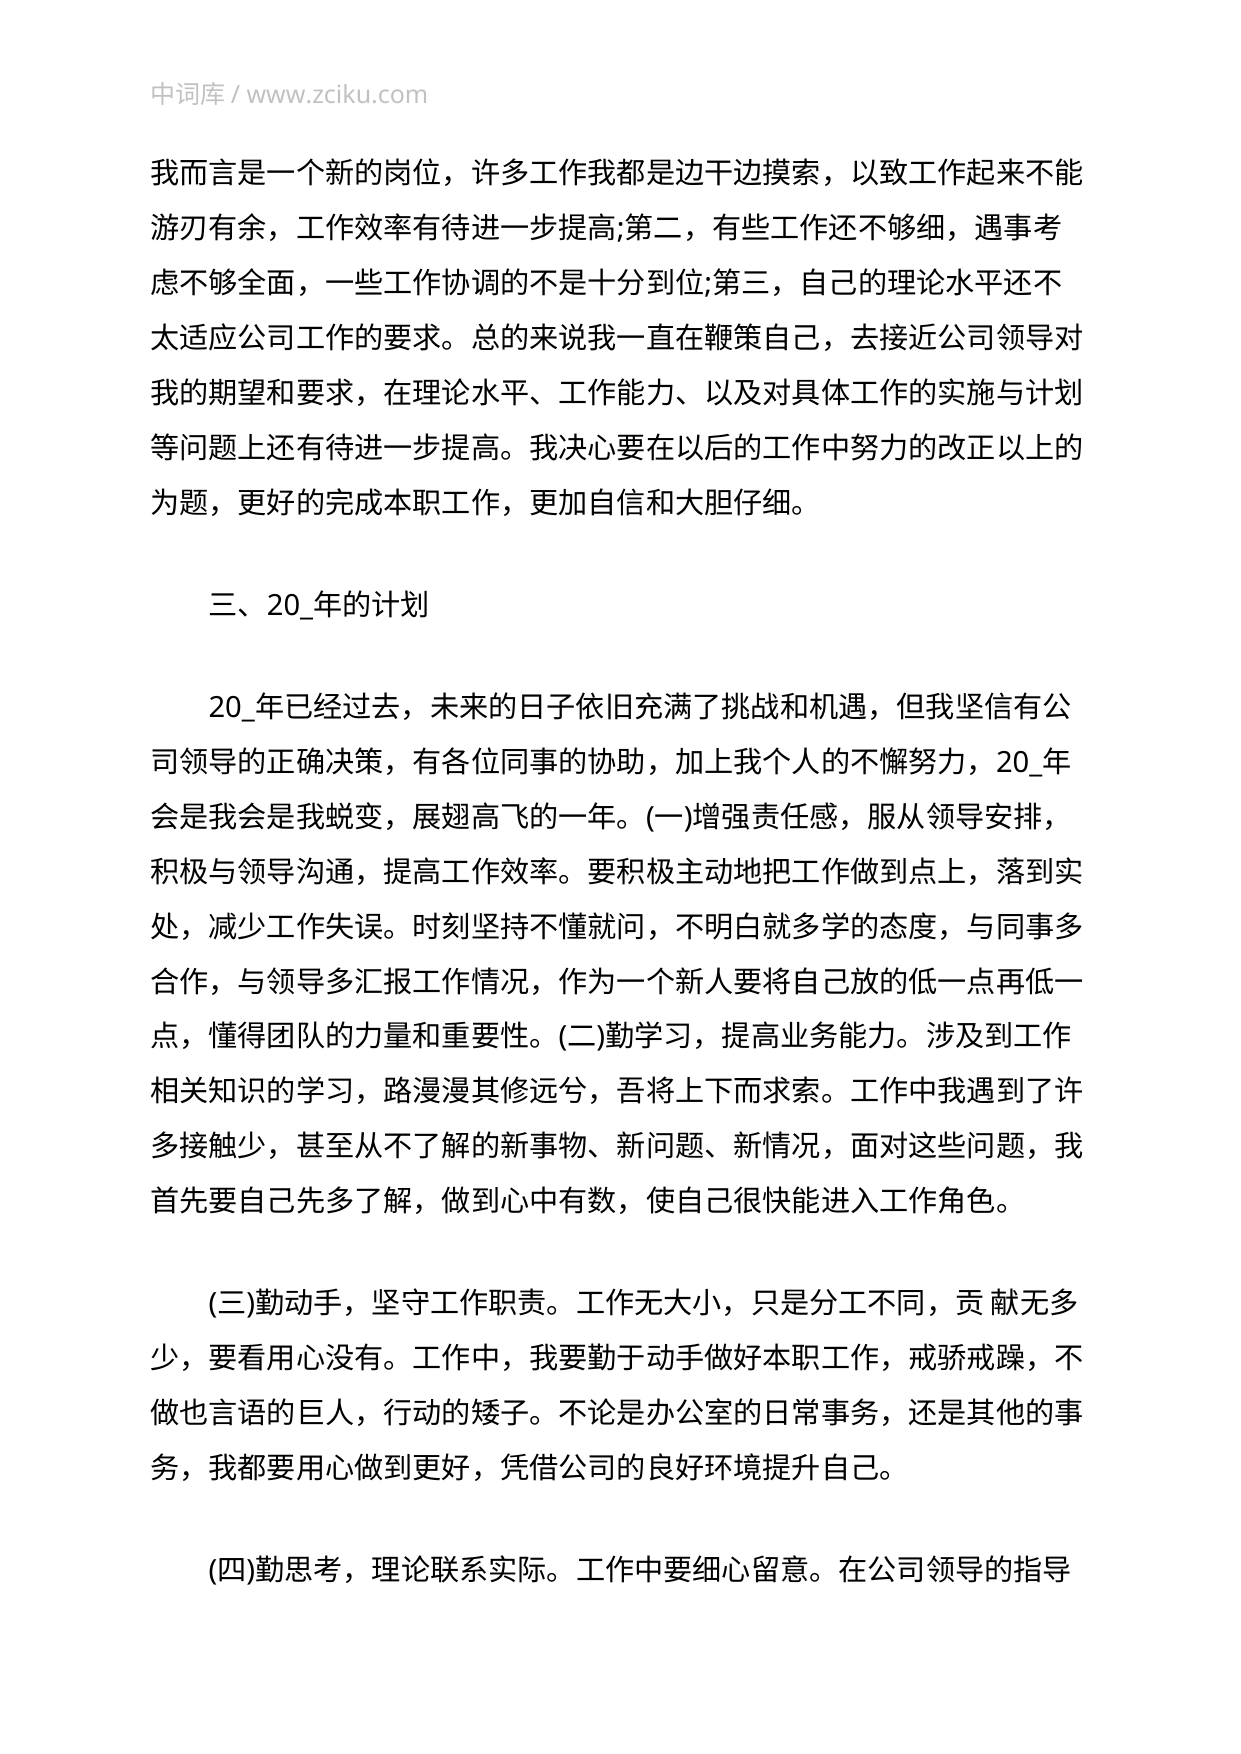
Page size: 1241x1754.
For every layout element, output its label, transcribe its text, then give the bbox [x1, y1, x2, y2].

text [150, 1546, 1090, 1588]
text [150, 150, 1090, 522]
text (三)勤动手，坚守工作职责。工作无大小，只是分工不同，贡 献无多少，要看用心没有。工作中，我要勤于动手做好本职工作，戒骄戒躁，不做也言语的巨人，行动的矮子。不论是办公室的日常事务，还是其他的事务，我都要用心做到更好，凭借公司的良好环境提升自己。 [150, 1279, 1090, 1487]
text 三、20_年的计划 [150, 581, 1090, 624]
text 20_年已经过去，未来的日子依旧充满了挑战和机遇，但我坚信有公司领导的正确决策，有各位同事的协助，加上我个人的不懈努力，20_年会是我会是我蜕变，展翅高飞的一年。(一)增强责任感，服从领导安排，积极与领导沟通，提高工作效率。要积极主动地把工作做到点上，落到实处，减少工作失误。时刻坚持不懂就问，不明白就多学的态度，与同事多合作，与领导多汇报工作情况，作为一个新人要将自己放的低一点再低一点，懂得团队的力量和重要性。(二)勤学习，提高业务能力。涉及到工作相关知识的学习，路漫漫其修远兮，吾将上下而求索。工作中我遇到了许多接触少，甚至从不了解的新事物、新问题、新情况，面对这些问题，我首先要自己先多了解，做到心中有数，使自己很快能进入工作角色。 [150, 683, 1090, 1220]
